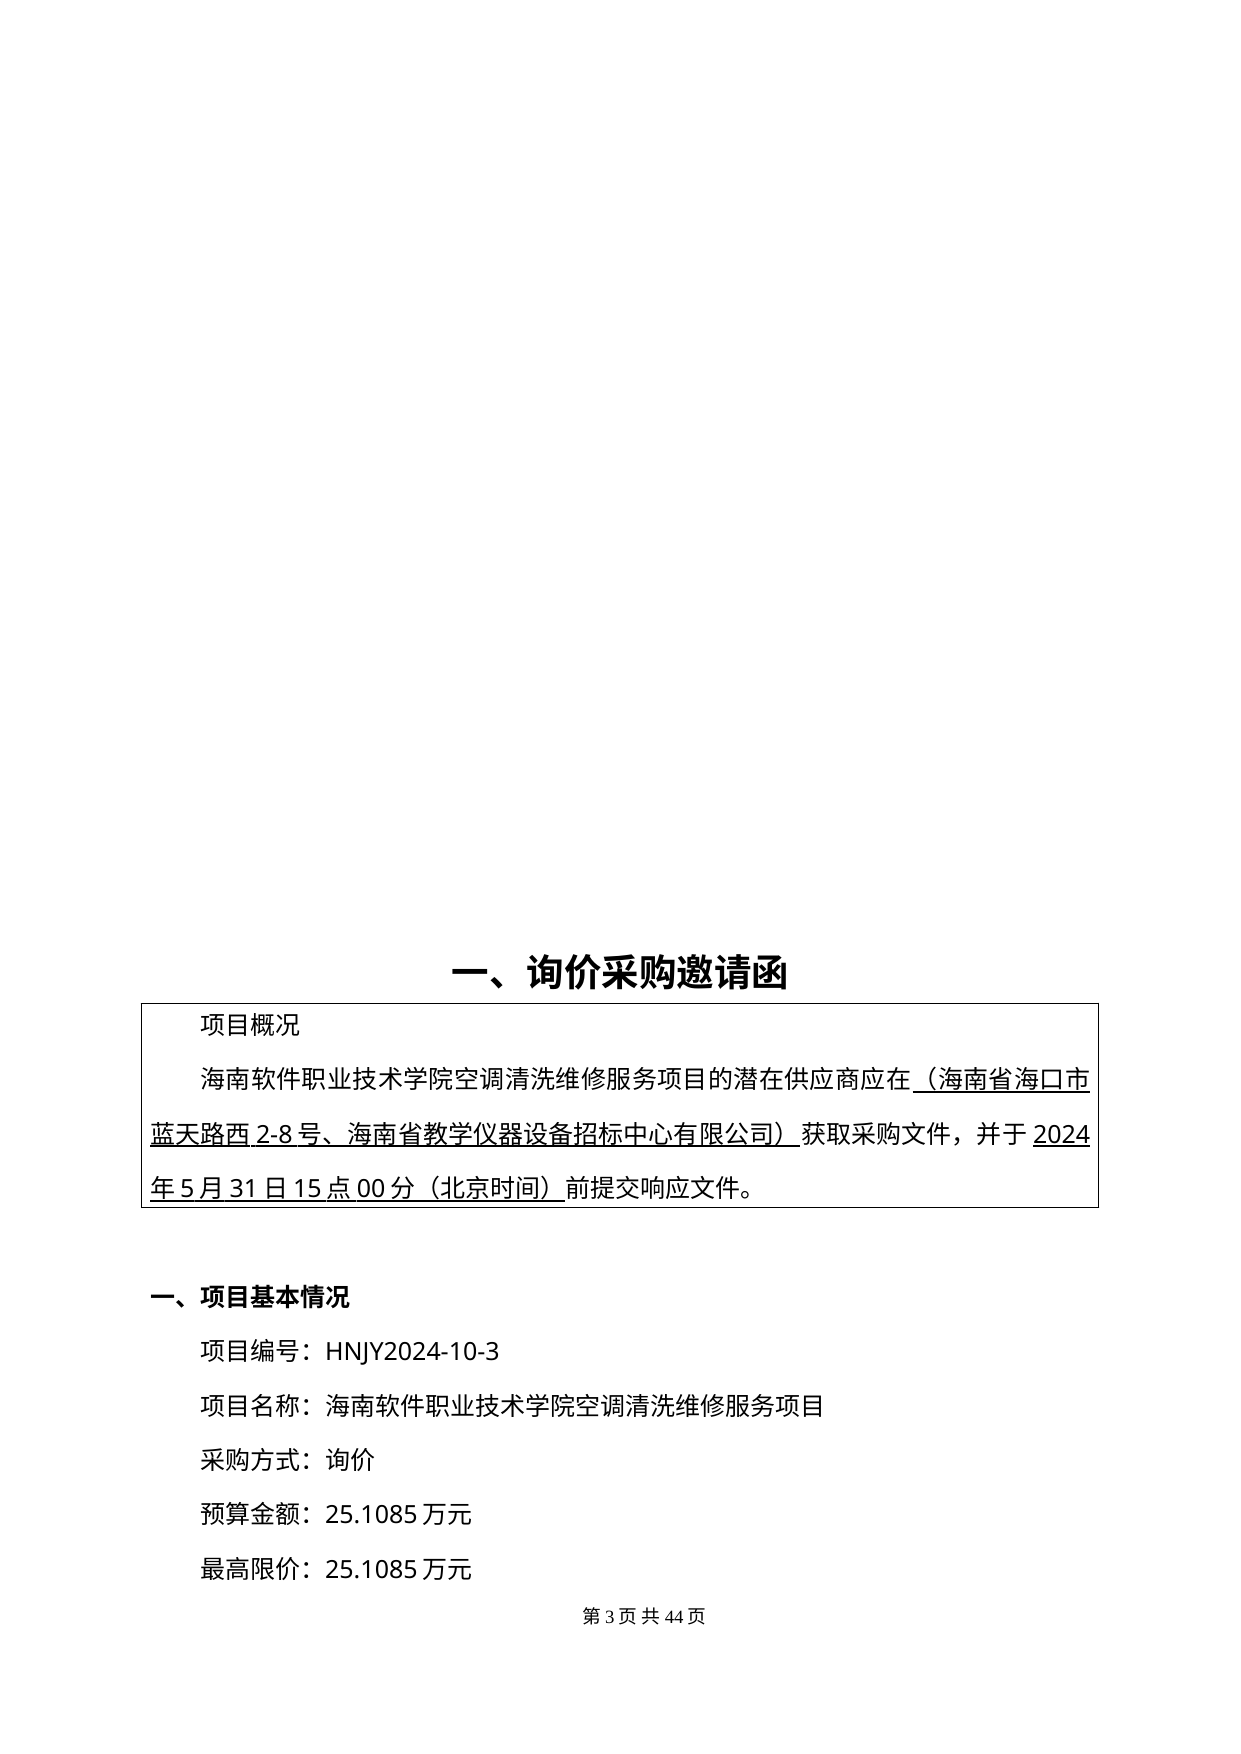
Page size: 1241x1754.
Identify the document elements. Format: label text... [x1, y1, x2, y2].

text 采购方式：询价 [150, 1440, 1090, 1477]
text 一、项目基本情况 [150, 1277, 1090, 1313]
text 项目名称：海南软件职业技术学院空调清洗维修服务项目 [150, 1386, 1090, 1422]
text 最高限价：25.1085万元 [150, 1549, 1090, 1585]
text 一、询价采购邀请函 [150, 937, 1090, 1002]
text 海南软件职业技术学院空调清洗维修服务项目的潜在供应商应在（海南省海口市蓝天路西2-8号、海南省教学仪器设备招标中心有限公司）获取采购文件，并于2024年5月31日15点00分（北京时间）前提交响应文件。 [142, 1057, 1098, 1207]
text 预算金额：25.1085万元 [150, 1495, 1090, 1531]
text 项目编号：HNJY2024-10-3 [150, 1332, 1090, 1368]
text 项目概况 [142, 1004, 1098, 1042]
